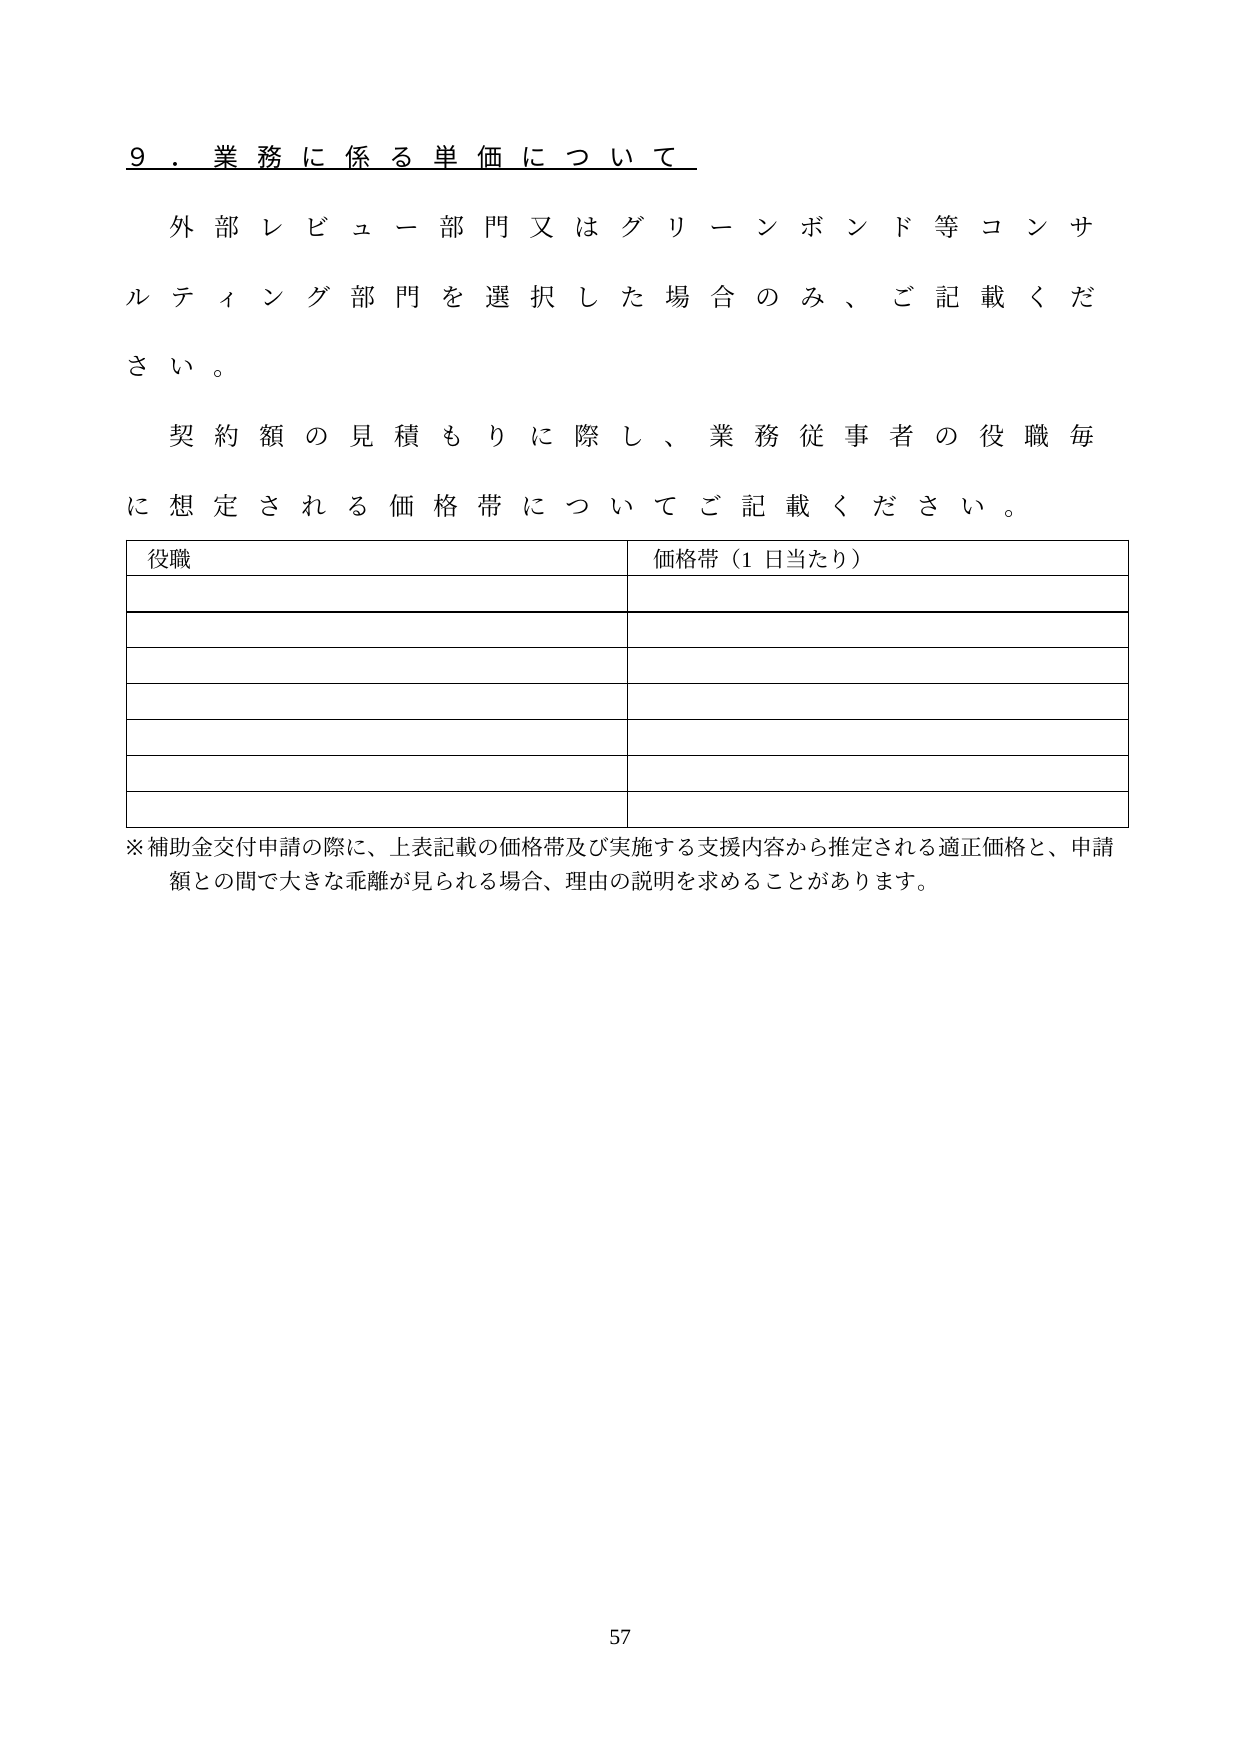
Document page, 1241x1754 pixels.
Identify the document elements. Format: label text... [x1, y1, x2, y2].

table_cell [127, 613, 627, 647]
table_cell [628, 576, 1128, 611]
text 外部レビュー部門又はグリーンボンド等コンサルティング部門を選択した場合のみ、ご記載ください。 [126, 191, 1114, 400]
table_cell [127, 756, 627, 791]
table_cell [127, 684, 627, 719]
table_cell [628, 792, 1128, 827]
table_cell [628, 684, 1128, 719]
text ※補助金交付申請の際に、上表記載の価格帯及び実施する支援内容から推定される適正価格と、申請額との間で大きな乖離が見られる場合、理由の説明を求めることがあります。 [126, 828, 1114, 898]
table_header 役職 [127, 541, 627, 575]
table_cell [628, 613, 1128, 647]
table_cell [127, 648, 627, 683]
table_cell [127, 720, 627, 755]
table_cell [628, 756, 1128, 791]
table_cell [127, 792, 627, 827]
table_cell [127, 576, 627, 611]
text 契約額の見積もりに際し、業務従事者の役職毎に想定される価格帯についてご記載ください。 [126, 400, 1114, 539]
table_cell [628, 648, 1128, 683]
table_cell [628, 720, 1128, 755]
text ９．業務に係る単価について [126, 121, 1114, 191]
table_header 価格帯（1日当たり） [628, 541, 1128, 575]
